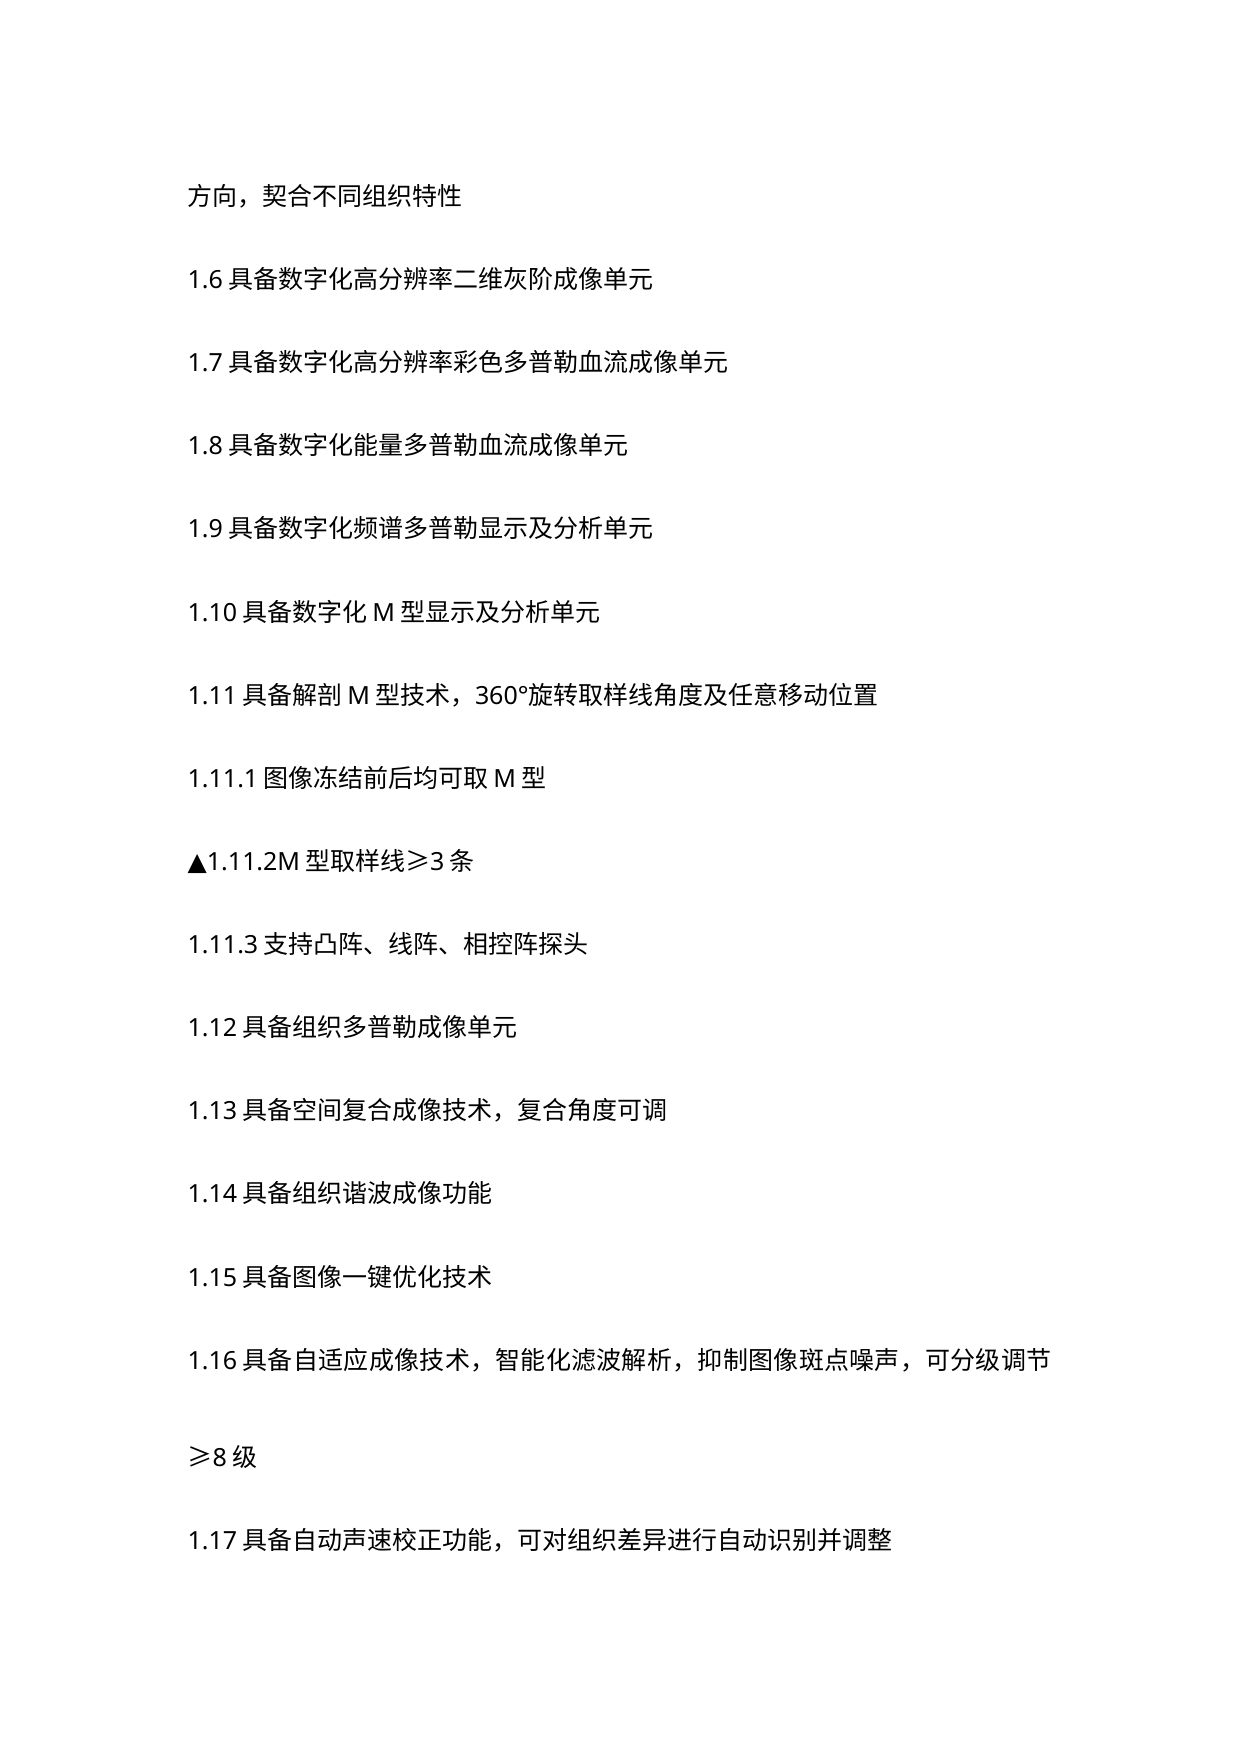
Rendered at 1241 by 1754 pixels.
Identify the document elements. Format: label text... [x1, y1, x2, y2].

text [187, 162, 1053, 227]
text 1.12具备组织多普勒成像单元 [187, 993, 1053, 1058]
text 1.13具备空间复合成像技术，复合角度可调 [187, 1076, 1053, 1141]
text ▲1.11.2M型取样线≥3条 [187, 827, 1053, 892]
text 1.11.1图像冻结前后均可取M型 [187, 744, 1053, 809]
text 1.17具备自动声速校正功能，可对组织差异进行自动识别并调整 [187, 1506, 1053, 1571]
text 1.15具备图像一键优化技术 [187, 1243, 1053, 1308]
text 1.16具备自适应成像技术，智能化滤波解析，抑制图像斑点噪声，可分级调节≥8级 [187, 1326, 1053, 1488]
text 1.7具备数字化高分辨率彩色多普勒血流成像单元 [187, 328, 1053, 393]
text 1.10具备数字化M型显示及分析单元 [187, 578, 1053, 643]
text 1.8具备数字化能量多普勒血流成像单元 [187, 411, 1053, 476]
text 1.11.3支持凸阵、线阵、相控阵探头 [187, 910, 1053, 975]
text 1.14具备组织谐波成像功能 [187, 1159, 1053, 1224]
text 1.11具备解剖M型技术，360°旋转取样线角度及任意移动位置 [187, 661, 1053, 726]
text 1.9具备数字化频谱多普勒显示及分析单元 [187, 494, 1053, 559]
text 1.6具备数字化高分辨率二维灰阶成像单元 [187, 245, 1053, 310]
